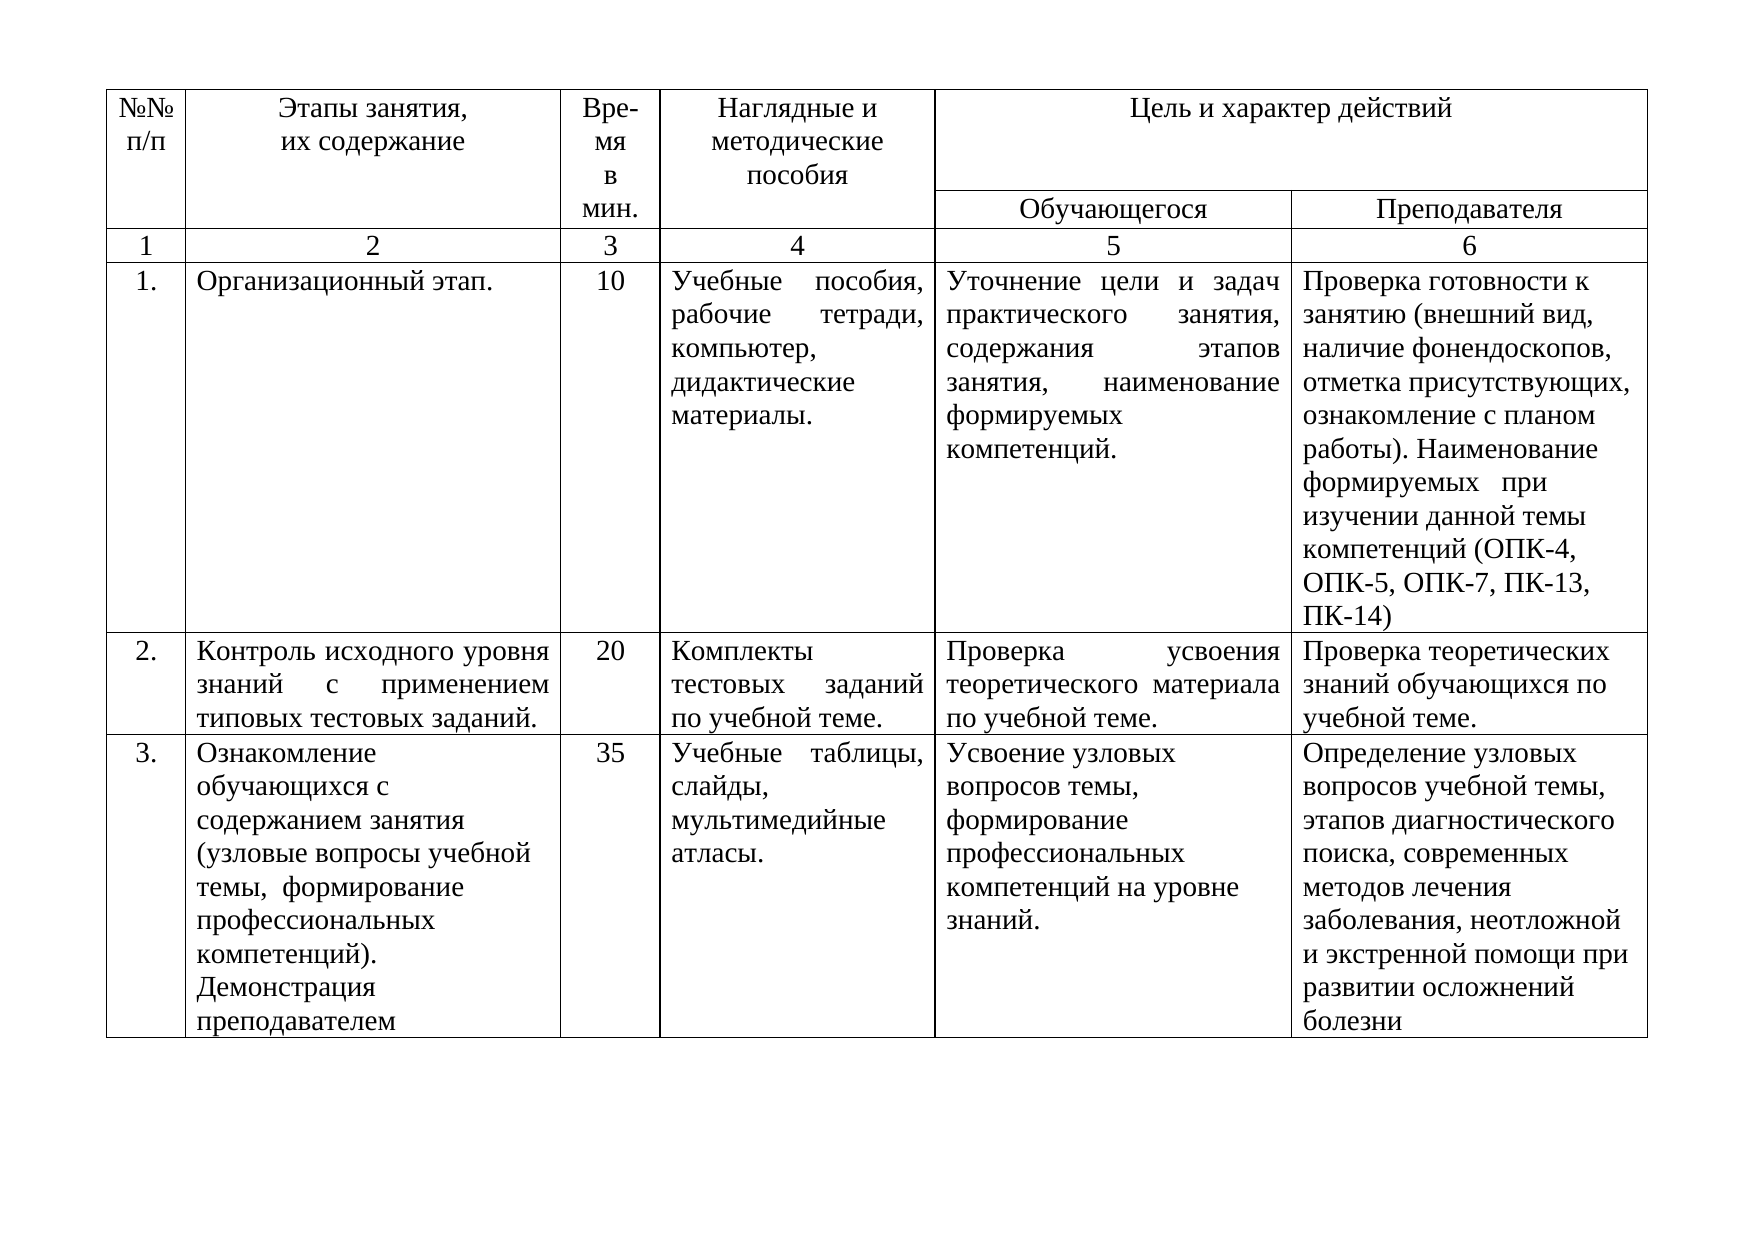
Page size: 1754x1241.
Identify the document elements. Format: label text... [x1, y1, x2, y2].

table_cell Проверка усвоения теоретического материала по учебной теме. [936, 633, 1291, 734]
table_cell 35 [561, 735, 659, 1037]
table_cell 2 [186, 229, 560, 262]
table_cell 3 [561, 229, 659, 262]
table_cell Комплекты тестовых заданий по учебной теме. [661, 633, 934, 734]
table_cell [936, 735, 1291, 1037]
table_cell 6 [1292, 229, 1647, 262]
table_cell 5 [936, 229, 1291, 262]
table_cell Проверка готовности к занятию (внешний вид, наличие фонендоскопов, отметка присутствующих, ознакомление с планом работы). Наименование формируемых при изучении данной темы компетенций (ОПК-4, ОПК-5, ОПК-7, ПК-13, ПК-14) [1292, 263, 1647, 632]
table_cell 20 [561, 633, 659, 734]
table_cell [1292, 735, 1647, 1037]
table_cell Обучающегося [936, 191, 1291, 227]
table_cell 2. [107, 633, 185, 734]
table_cell 4 [661, 229, 934, 262]
table_header Наглядные и методические пособия [661, 90, 934, 227]
table_cell Организационный этап. [186, 263, 560, 632]
table_cell 10 [561, 263, 659, 632]
table_cell Проверка теоретических знаний обучающихся по учебной теме. [1292, 633, 1647, 734]
table_cell 1 [107, 229, 185, 262]
table_cell Контроль исходного уровня знаний с применением типовых тестовых заданий. [186, 633, 560, 734]
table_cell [661, 735, 934, 1037]
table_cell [186, 735, 560, 1037]
table_cell 1. [107, 263, 185, 632]
table_cell Учебные пособия, рабочие тетради, компьютер, дидактические материалы. [661, 263, 934, 632]
table_header №№ п/п [107, 90, 185, 227]
table_header Этапы занятия, их содержание [186, 90, 560, 227]
table_cell Уточнение цели и задач практического занятия, содержания этапов занятия, наименование формируемых компетенций. [936, 263, 1291, 632]
table_header Цель и характер действий [936, 90, 1647, 190]
table_cell 3. [107, 735, 185, 1037]
table_header Вре-мя в мин. [561, 90, 659, 227]
table_cell Преподавателя [1292, 191, 1647, 227]
